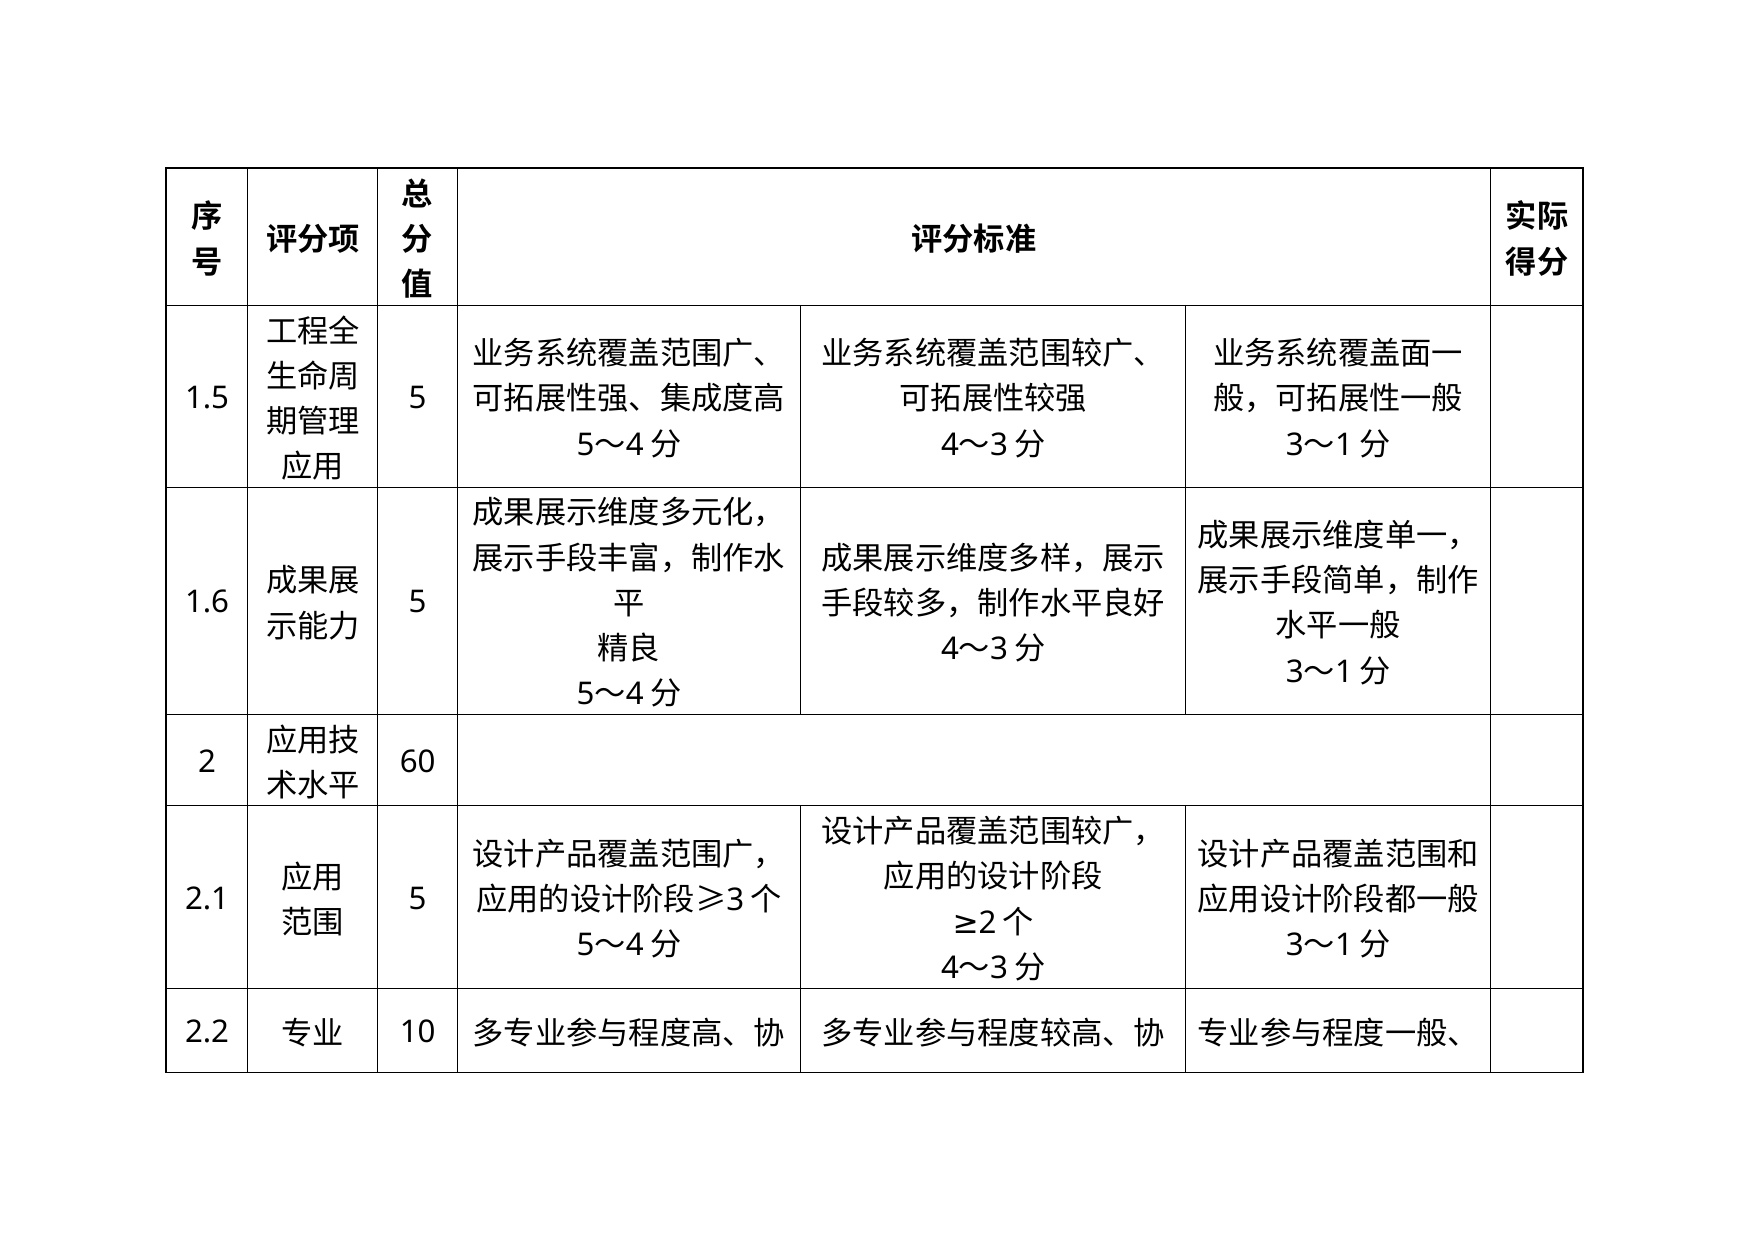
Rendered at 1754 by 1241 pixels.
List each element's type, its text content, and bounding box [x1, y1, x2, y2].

table_header 序号 [167, 169, 247, 305]
table_header 总分值 [378, 169, 457, 305]
table_cell 专业 协同 [248, 989, 377, 1072]
table_cell 应用 范围 [248, 806, 377, 988]
table_cell 多专业参与程度较高、协同设计难度较大，协同方法技术优势较明显 8～6分 [801, 989, 1185, 1072]
table_cell [458, 715, 1490, 805]
table_cell 多专业参与程度高、协同设计难度大，协同方法技术优势明显 10～8分 [458, 989, 800, 1072]
table_cell 5 [378, 488, 457, 714]
table_cell [1491, 806, 1582, 988]
table_cell 成果展示维度单一，展示手段简单，制作水平一般 3～1分 [1186, 488, 1490, 714]
table_cell 1.6 [167, 488, 247, 714]
table_cell 设计产品覆盖范围和应用设计阶段都一般 3～1分 [1186, 806, 1490, 988]
table_cell 2 [167, 715, 247, 805]
table_cell 成果展示能力 [248, 488, 377, 714]
table_cell 业务系统覆盖范围较广、可拓展性较强 4～3分 [801, 306, 1185, 487]
table_header 评分标准 [458, 169, 1490, 305]
table_cell 设计产品覆盖范围广，应用的设计阶段≥3个 5～4分 [458, 806, 800, 988]
table_cell 工程全生命周期管理应用 [248, 306, 377, 487]
table_cell [1491, 989, 1582, 1072]
table_cell 设计产品覆盖范围较广，应用的设计阶段 ≥2个 4～3分 [801, 806, 1185, 988]
table_cell 成果展示维度多元化，展示手段丰富，制作水平 精良 5～4分 [458, 488, 800, 714]
table_cell 应用技术水平 [248, 715, 377, 805]
table_header 实际 得分 [1491, 169, 1582, 305]
table_cell 专业参与程度一般、协同设计难度一般，协同方法技术优势 一般 6～1分 [1186, 989, 1490, 1072]
table_header 评分项 [248, 169, 377, 305]
table_cell 2.1 [167, 806, 247, 988]
table_cell 2.2 [167, 989, 247, 1072]
table_cell [1491, 715, 1582, 805]
table_cell 业务系统覆盖面一般，可拓展性一般 3～1分 [1186, 306, 1490, 487]
table_cell [1491, 488, 1582, 714]
table_cell 业务系统覆盖范围广、可拓展性强、集成度高 5～4分 [458, 306, 800, 487]
table_cell 1.5 [167, 306, 247, 487]
table_cell [1491, 306, 1582, 487]
table_cell 成果展示维度多样，展示手段较多，制作水平良好 4～3分 [801, 488, 1185, 714]
table_cell 5 [378, 306, 457, 487]
table_cell 5 [378, 806, 457, 988]
table_cell 60 [378, 715, 457, 805]
table_cell 10 [378, 989, 457, 1072]
